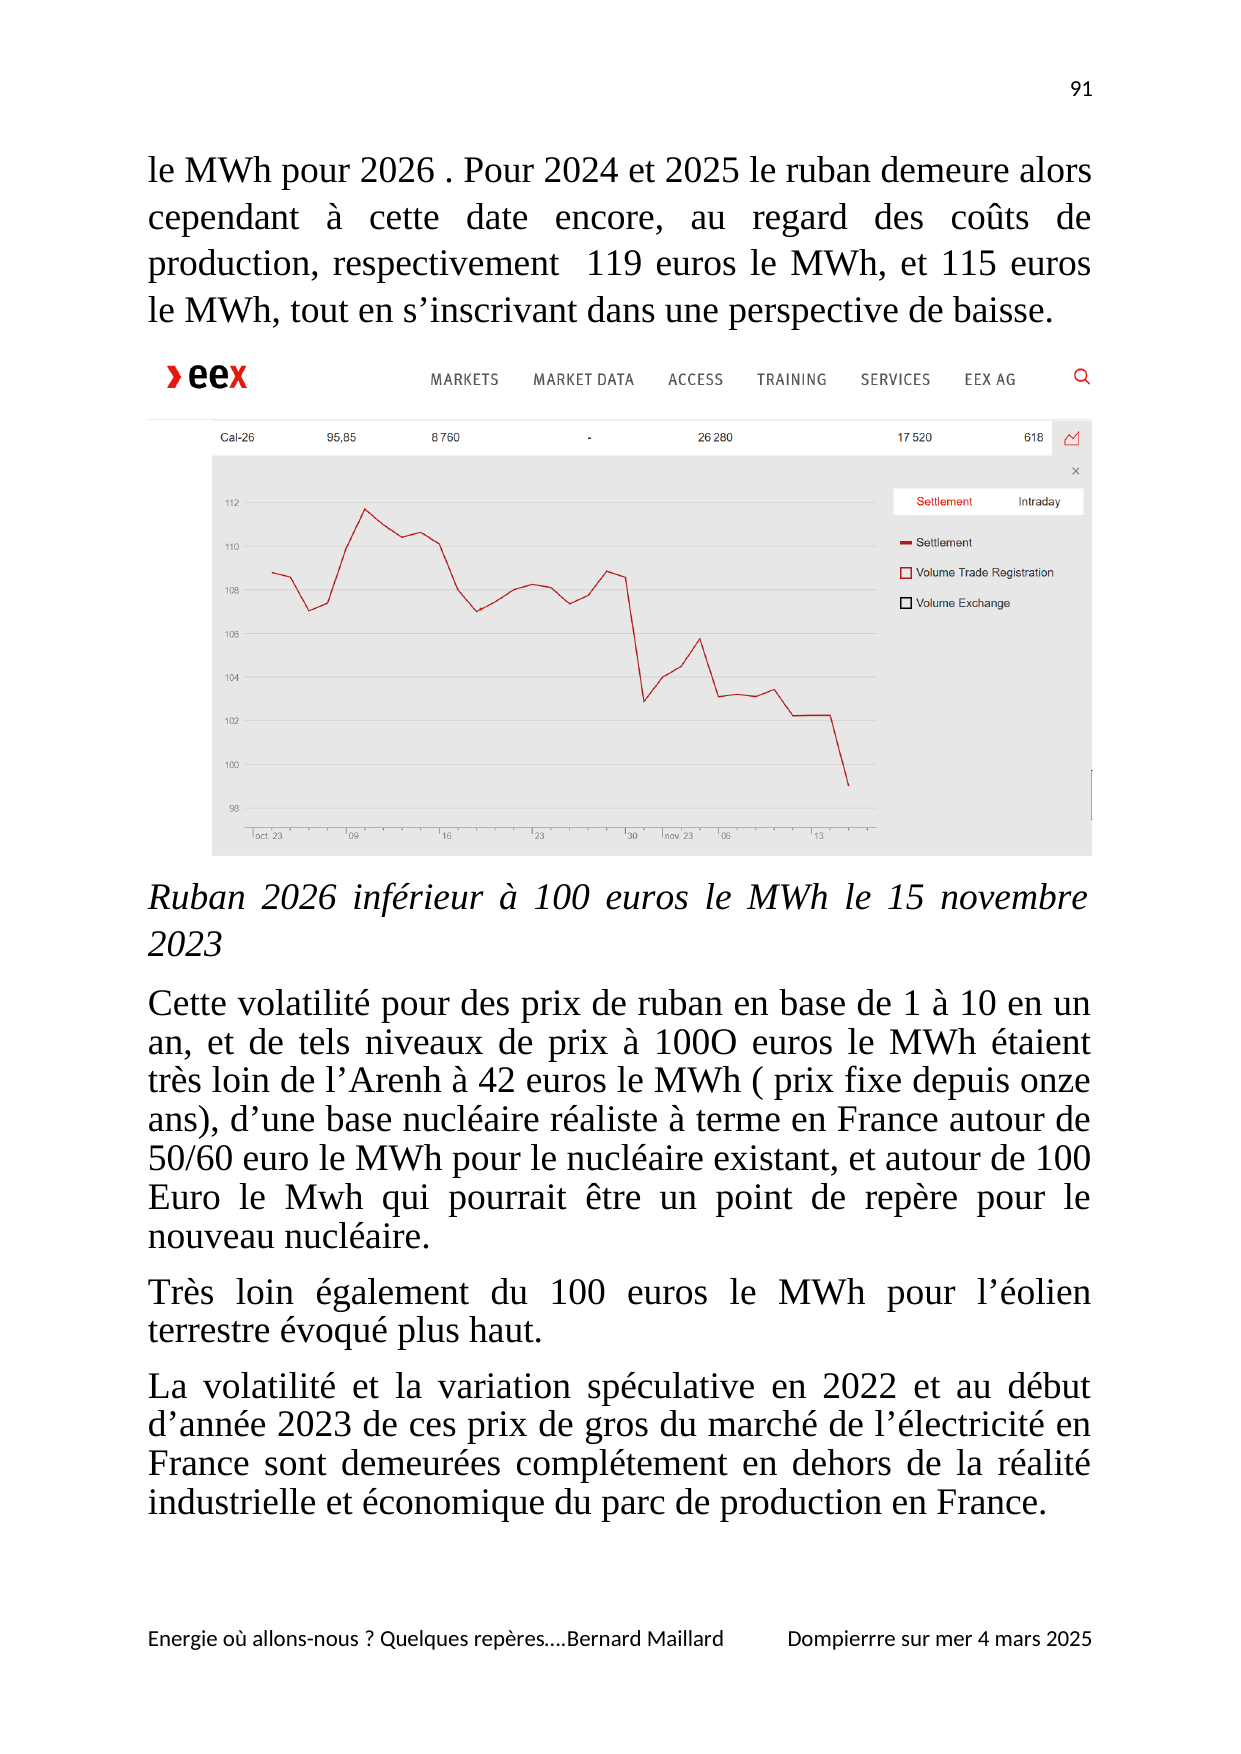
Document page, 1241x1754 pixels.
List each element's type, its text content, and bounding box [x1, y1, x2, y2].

text La volatilité et la variation spéculative en 2022 et au début d’année 2023 de ces prix de gros du marché de l’électricité en France sont demeurées complétement en dehors de la réalité industrielle et économique du parc de production en France. [148, 1367, 1093, 1523]
text Cette volatilité pour des prix de ruban en base de 1 à 10 en un an, et de tels niveaux de prix à 100O euros le MWh étaient très loin de l’Arenh à 42 euros le MWh ( prix fixe depuis onze ans), d’une base nucléaire réaliste à terme en France autour de 50/60 euro le MWh pour le nucléaire existant, et autour de 100 Euro le Mwh qui pourrait être un point de repère pour le nouveau nucléaire. [148, 984, 1093, 1256]
picture [147, 350, 1093, 856]
text Ruban 2026 inférieur à 100 euros le MWh le 15 novembre 2023 [148, 875, 1093, 964]
text Très loin également du 100 euros le MWh pour l’éolien terrestre évoqué plus haut. [148, 1273, 1093, 1351]
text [148, 148, 1093, 330]
